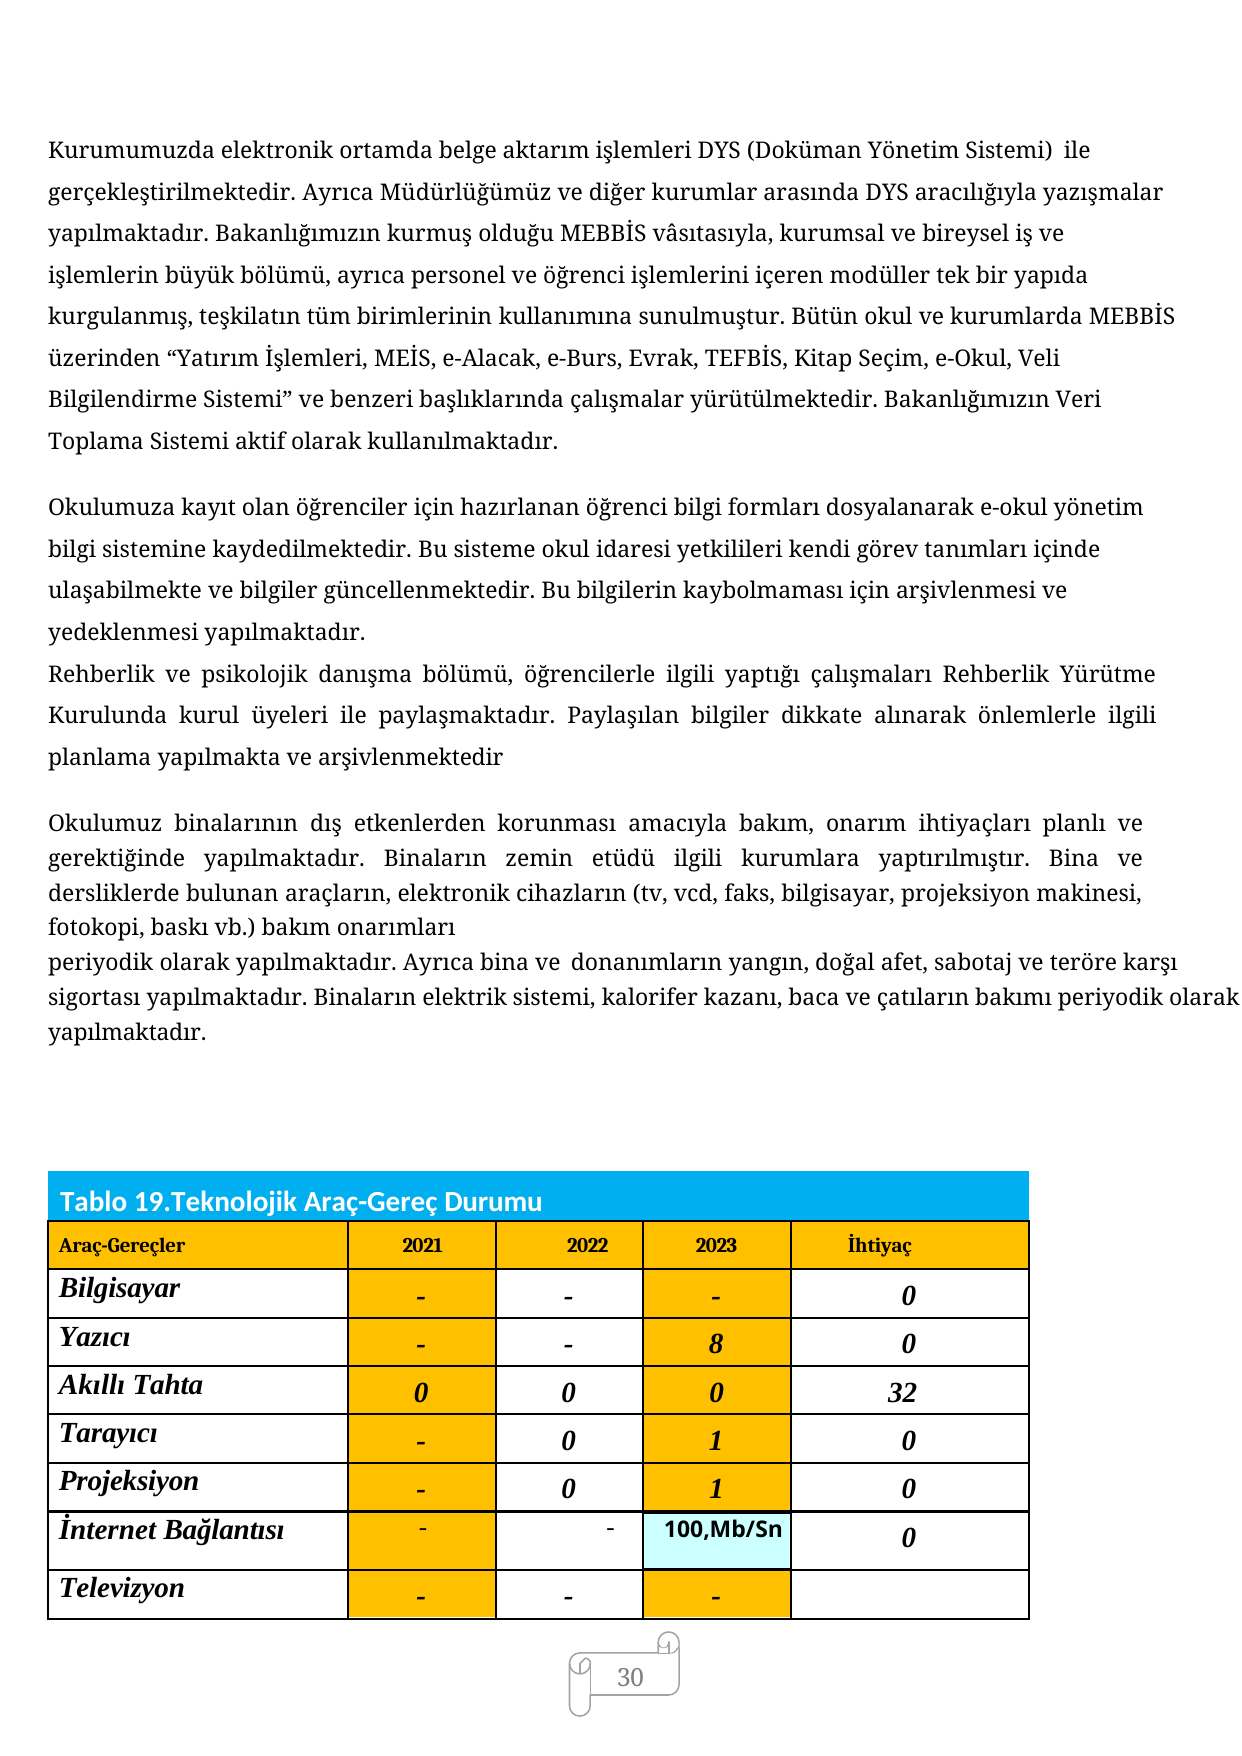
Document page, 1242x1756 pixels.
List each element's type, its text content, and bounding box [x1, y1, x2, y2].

table_cell - [349, 1270, 495, 1317]
table_cell 0 [349, 1367, 495, 1413]
table_cell Bilgisayar [49, 1270, 347, 1317]
text Okulumuza kayıt olan öğrenciler için hazırlanan öğrenci bilgi formları dosyalanarak e-okul yönetim bilgi sistemine kaydedilmektedir. Bu sisteme okul idaresi yetkilileri kendi görev tanımları içinde ulaşabilmekte ve bilgiler güncellenmektedir. Bu bilgilerin kaybolmaması için arşivlenmesi ve yedeklenmesi yapılmaktadır. [48, 491, 1191, 647]
table_cell 2022 [497, 1222, 642, 1268]
table_cell 32 [792, 1367, 1028, 1413]
table_cell - [349, 1319, 495, 1365]
text Rehberlik ve psikolojik danışma bölümü, öğrencilerle ilgili yaptığı çalışmaları Rehberlik Yürütme Kurulunda kurul üyeleri ile paylaşmaktadır. Paylaşılan bilgiler dikkate alınarak önlemlerle ilgili planlama yapılmakta ve arşivlenmektedir [48, 658, 1157, 772]
table_cell 8 [644, 1319, 790, 1365]
table_cell Televizyon [49, 1571, 347, 1617]
table_cell - [349, 1513, 495, 1569]
table_cell - [497, 1571, 642, 1617]
text periyodik olarak yapılmaktadır. Ayrıca bina ve donanımların yangın, doğal afet, sabotaj ve teröre karşı sigortası yapılmaktadır. Binaların elektrik sistemi, kalorifer kazanı, baca ve çatıların bakımı periyodik olarak [48, 946, 1242, 1012]
table_cell 0 [497, 1415, 642, 1462]
table_cell Araç-Gereçler [49, 1222, 347, 1268]
table_cell - [497, 1270, 642, 1317]
table_cell - [644, 1571, 790, 1617]
table_cell 1 [644, 1415, 790, 1462]
table_cell 2023 [644, 1222, 790, 1268]
table_cell 0 [792, 1464, 1028, 1510]
table_cell - [497, 1513, 642, 1569]
text Okulumuz binalarının dış etkenlerden korunması amacıyla bakım, onarım ihtiyaçları planlı ve gerektiğinde yapılmaktadır. Binaların zemin etüdü ilgili kurumlara yaptırılmıştır. Bina ve dersliklerde bulunan araçların, elektronik cihazların (tv, vcd, faks, bilgisayar, projeksiyon makinesi, fotokopi, baskı vb.) bakım onarımları [48, 807, 1143, 942]
table_cell [792, 1571, 1028, 1617]
table_cell 0 [497, 1464, 642, 1510]
table_cell Projeksiyon [49, 1464, 347, 1510]
table_cell 0 [644, 1367, 790, 1413]
table_cell - [349, 1464, 495, 1510]
table_cell İhtiyaç [792, 1222, 1028, 1268]
table_cell - [349, 1415, 495, 1462]
picture [657, 1641, 680, 1654]
table_cell 0 [792, 1415, 1028, 1462]
table_cell 2021 [349, 1222, 495, 1268]
table_cell - [644, 1270, 790, 1317]
table_cell - [497, 1319, 642, 1365]
table_cell Tarayıcı [49, 1415, 347, 1462]
text yapılmaktadır. [48, 1015, 1242, 1047]
table_cell 0 [792, 1513, 1028, 1569]
table_cell 0 [497, 1367, 642, 1413]
text Kurumumuzda elektronik ortamda belge aktarım işlemleri DYS (Doküman Yönetim Sistemi) ile gerçekleştirilmektedir. Ayrıca Müdürlüğümüz ve diğer kurumlar arasında DYS aracılığıyla yazışmalar [48, 134, 1242, 207]
table_cell - [349, 1571, 495, 1617]
table_cell Yazıcı [49, 1319, 347, 1365]
table_cell Akıllı Tahta [49, 1367, 347, 1413]
table_header Tablo 19.Teknolojik Araç-Gereç Durumu [48, 1171, 1029, 1220]
table_cell İnternet Bağlantısı [49, 1513, 347, 1569]
table_cell 0 [792, 1319, 1028, 1365]
text yapılmaktadır. Bakanlığımızın kurmuş olduğu MEBBİS vâsıtasıyla, kurumsal ve bireysel iş ve işlemlerin büyük bölümü, ayrıca personel ve öğrenci işlemlerini içeren modüller tek bir yapıda kurgulanmış, teşkilatın tüm birimlerinin kullanımına sunulmuştur. Bütün okul ve kurumlarda MEBBİS üzerinden “Yatırım İşlemleri, MEİS, e-Alacak, e-Burs, Evrak, TEFBİS, Kitap Seçim, e-Okul, Veli Bilgilendirme Sistemi” ve benzeri başlıklarında çalışmalar yürütülmektedir. Bakanlığımızın Veri Toplama Sistemi aktif olarak kullanılmaktadır. [48, 217, 1179, 456]
table_cell 1 [644, 1464, 790, 1510]
table_cell 0 [792, 1270, 1028, 1317]
